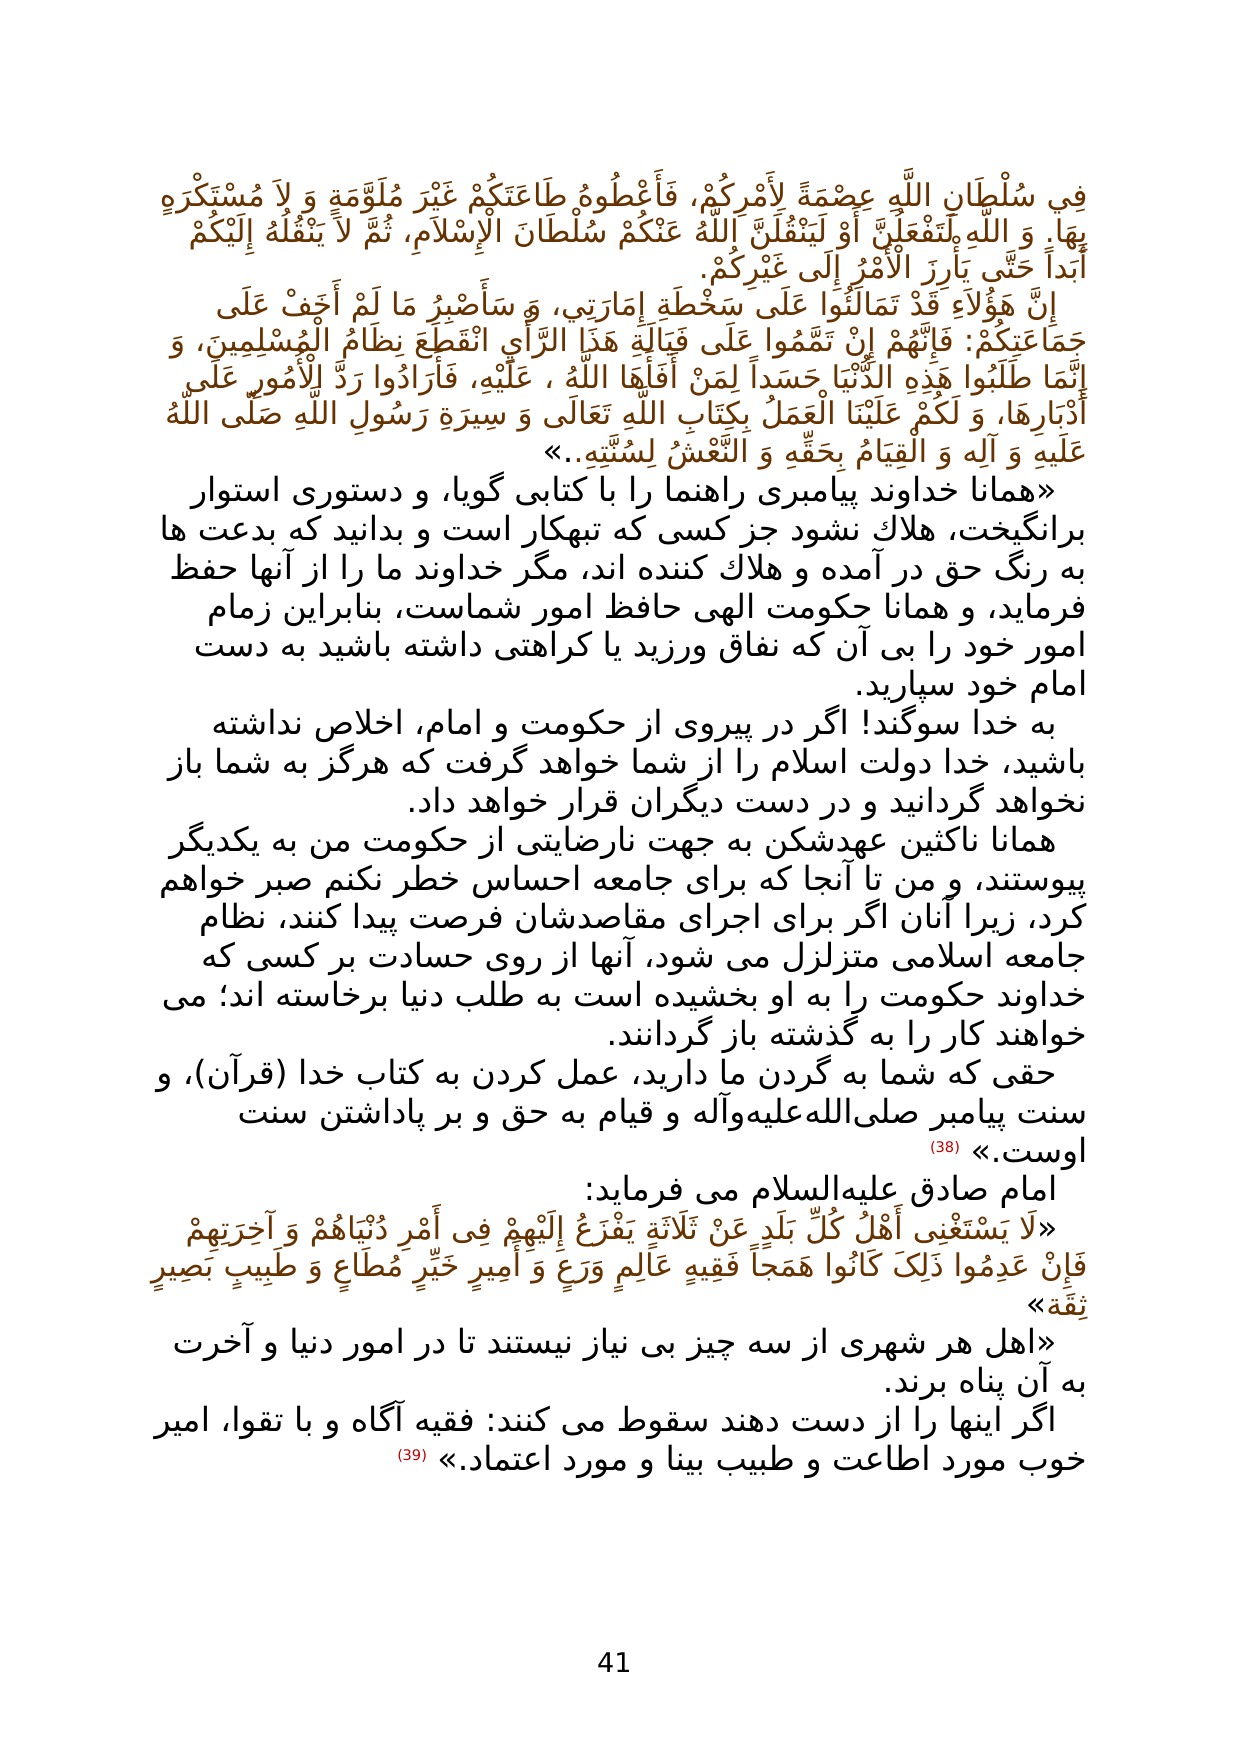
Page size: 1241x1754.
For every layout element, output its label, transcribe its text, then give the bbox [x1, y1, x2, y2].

text همانا ناكثين عهدشكن به جهت نارضايتى از حكومت من به يكديگر پيوستند، و من تا آنجا كه براى جامعه احساس خطر نكنم صبر خواهم كرد، زيرا آنان اگر براى اجراى مقاصدشان فرصت پيدا كنند، نظام جامعه اسلامى متزلزل مى شود، آنها از روى حسادت بر كسى كه خداوند حكومت را به او بخشيده است به طلب دنيا برخاسته اند؛ مى خواهند كار را به گذشته باز گردانند. [141, 820, 1087, 1053]
text حقى كه شما به گردن ما داريد، عمل كردن به كتاب خدا (قرآن)، و سنت پيامبر صلى‌الله‌عليه‌وآله‌ و قيام به حق و بر پاداشتن سنت اوست.» (38) [141, 1053, 1087, 1170]
text اگر اينها را از دست دهند سقوط مى كنند: فقيه آگاه و با تقوا، امير خوب مورد اطاعت و طبيب بينا و مورد اعتماد.» (39) [141, 1401, 1087, 1478]
text «اهل هر شهرى از سه چيز بى نياز نيستند تا در امور دنيا و آخرت به آن پناه برند. [141, 1323, 1087, 1401]
text إِنَّ هَؤُلاَءِ قَدْ تَمَالَئُوا عَلَى سَخْطَةِ إِمَارَتِي، وَ سَأَصْبِرُ مَا لَمْ أَخَفْ عَلَى جَمَاعَتِكُمْ: فَإِنَّهُمْ إِنْ تَمَّمُوا عَلَى فَيَالَةِ هَذَا الرَّأْيِ انْقَطَعَ نِظَامُ الْمُسْلِمِينَ، وَ إِنَّمَا طَلَبُوا هَذِهِ الدُّنْيَا حَسَداً لِمَنْ أَفَأَهَا اللَّهُ ، عَلَيْهِ، فَأَرَادُوا رَدَّ الْأُمُورِ عَلَى أَدْبَارِهَا، وَ لَكُمْ عَلَيْنَا الْعَمَلُ بِكِتَابِ اللَّهِ تَعَالَى وَ سِيرَةِ رَسُولِ اللَّهِ صَلّى اللّهُ عَلَيهِ وَ آلِه وَ الْقِيَامُ بِحَقِّهِ وَ النَّعْشُ لِسُنَّتِهِ..» [141, 286, 1087, 471]
text امام صادق عليه‌السلام مى فرمايد: [141, 1170, 1087, 1209]
text «لَا یَسْتَغْنِی أَهْلُ کُلِّ بَلَدٍ عَنْ ثَلَاثَةٍ یَفْزَعُ إِلَیْهِمْ فِی أَمْرِ دُنْیَاهُمْ وَ آخِرَتِهِمْ فَإِنْ عَدِمُوا ذَلِکَ کَانُوا هَمَجاً فَقِیهٍ عَالِمٍ وَرَعٍ وَ أَمِیرٍ خَیِّرٍ مُطَاعٍ وَ طَبِیبٍ بَصِیرٍ ثِقَة» [141, 1209, 1087, 1323]
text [141, 177, 1087, 286]
text به خدا سوگند! اگر در پيروى از حكومت و امام، اخلاص نداشته باشيد، خدا دولت اسلام را از شما خواهد گرفت كه هرگز به شما باز نخواهد گردانيد و در دست ديگران قرار خواهد داد. [141, 704, 1087, 820]
text «همانا خداوند پيامبرى راهنما را با كتابى گويا، و دستورى استوار برانگيخت، هلاك نشود جز كسى كه تبهكار است و بدانيد كه بدعت ها به رنگ حق در آمده و هلاك كننده اند، مگر خداوند ما را از آنها حفظ فرمايد، و همانا حكومت الهى حافظ امور شماست، بنابراين زمام امور خود را بى آن كه نفاق ورزيد يا كراهتى داشته باشيد به دست امام خود سپاريد. [141, 471, 1087, 704]
